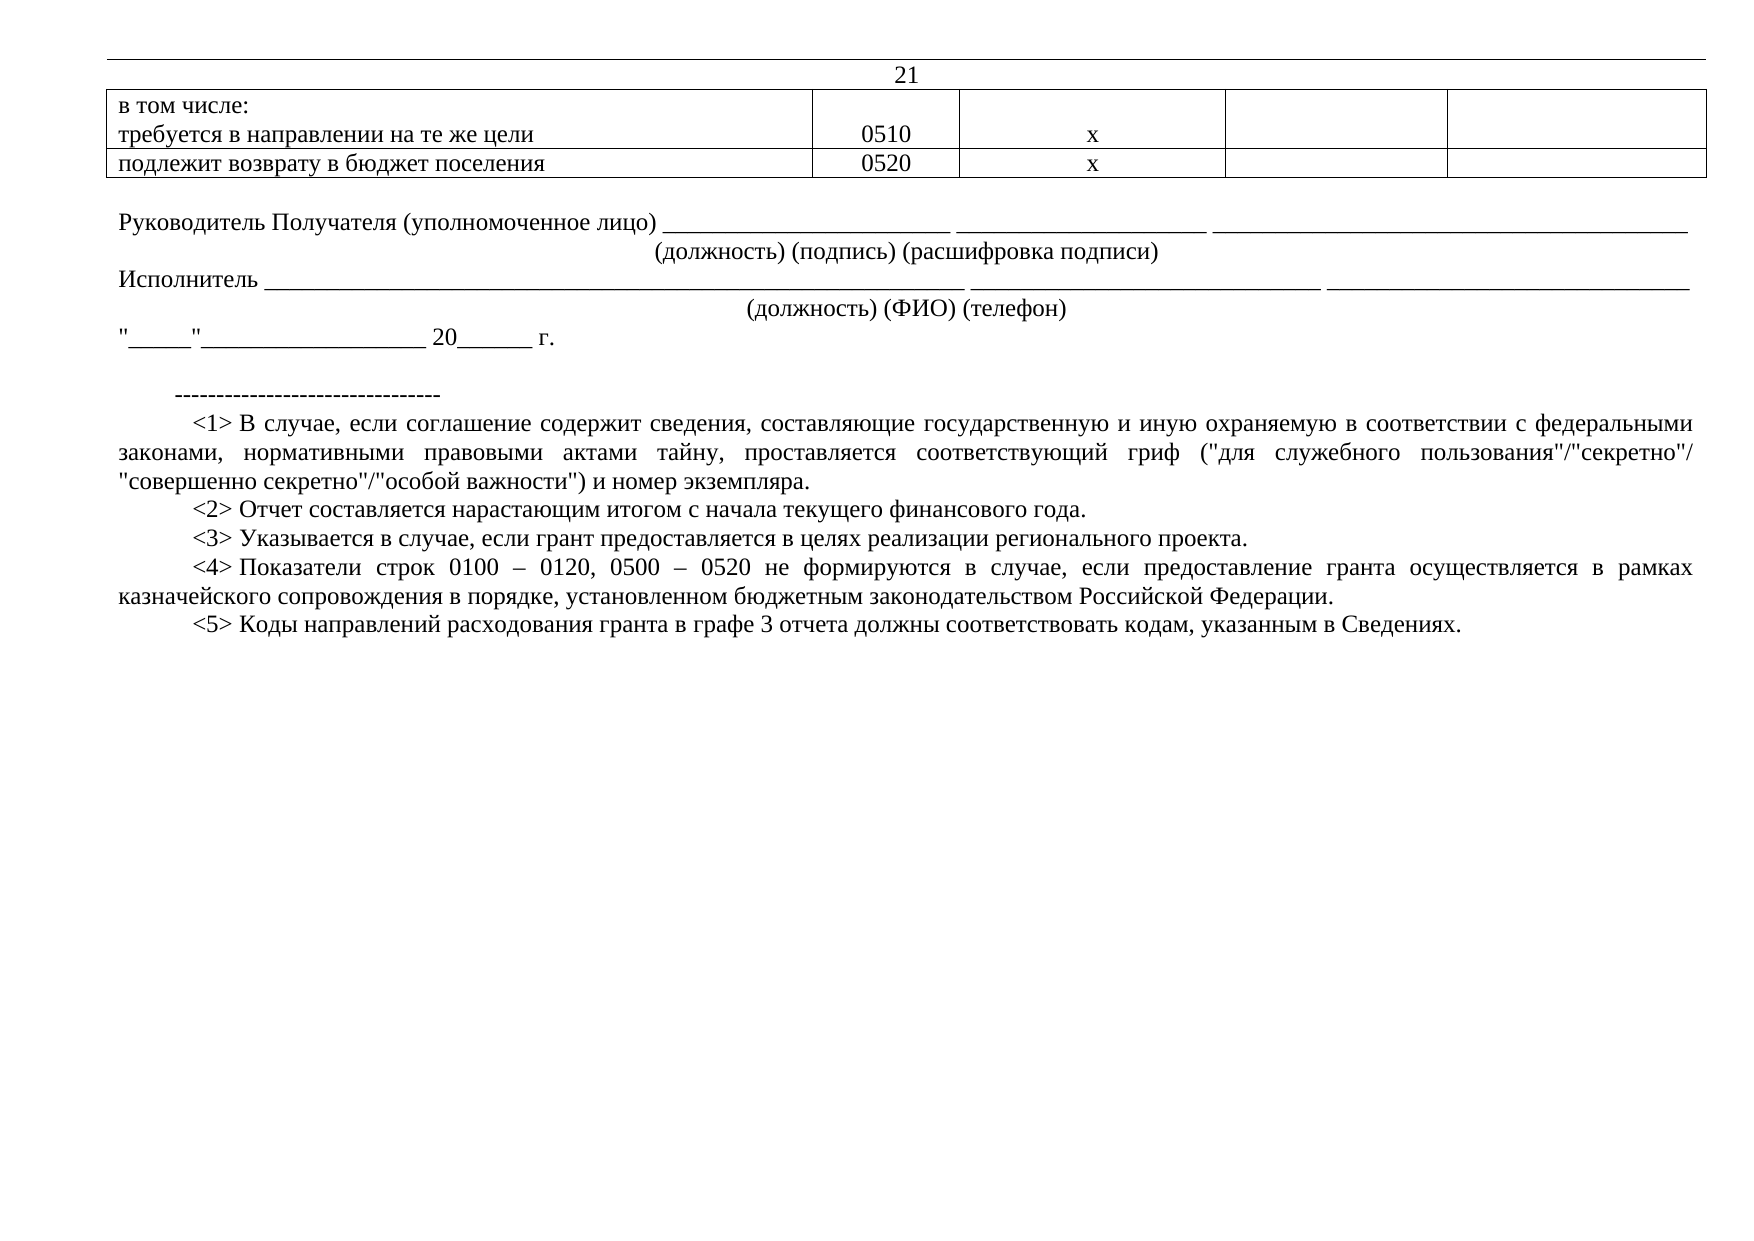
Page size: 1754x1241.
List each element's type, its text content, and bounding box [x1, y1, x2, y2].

table_cell 0520 [813, 149, 959, 177]
text Руководитель Получателя (уполномоченное лицо) _______________________ ____________________ ______________________________________ [118, 207, 1695, 236]
text -------------------------------- [118, 379, 1695, 408]
table_cell 0510 [813, 90, 959, 147]
table_cell подлежит возврату в бюджет поселения [107, 149, 812, 177]
text (должность) (подпись) (расшифровка подписи) [118, 236, 1695, 264]
text <1> В случае, если соглашение содержит сведения, составляющие государственную и иную охраняемую в соответствии с федеральными законами, нормативными правовыми актами тайну, проставляется соответствующий гриф ("для служебного пользования"/"секретно"/ "совершенно секретно"/"особой важности") и номер экземпляра. [118, 408, 1695, 494]
text "_____"__________________ 20______ г. [118, 322, 1695, 351]
text Исполнитель ________________________________________________________ ____________________________ _____________________________ [118, 264, 1695, 293]
table_cell [1448, 149, 1706, 177]
text <4> Показатели строк 0100 – 0120, 0500 – 0520 не формируются в случае, если предоставление гранта осуществляется в рамках казначейского сопровождения в порядке, установленном бюджетным законодательством Российской Федерации. [118, 552, 1695, 609]
text (должность) (ФИО) (телефон) [118, 293, 1695, 322]
text <3> Указывается в случае, если грант предоставляется в целях реализации регионального проекта. [118, 523, 1695, 552]
table_cell 21 [107, 60, 1706, 89]
table_cell [1226, 90, 1447, 147]
table_cell x [960, 90, 1225, 147]
table_cell x [960, 149, 1225, 177]
text <5> Коды направлений расходования гранта в графе 3 отчета должны соответствовать кодам, указанным в Сведениях. [118, 609, 1695, 638]
table_cell [1448, 90, 1706, 147]
text <2> Отчет составляется нарастающим итогом с начала текущего финансового года. [118, 494, 1695, 523]
table_cell в том числе: требуется в направлении на те же цели [107, 90, 812, 147]
table_cell [1226, 149, 1447, 177]
